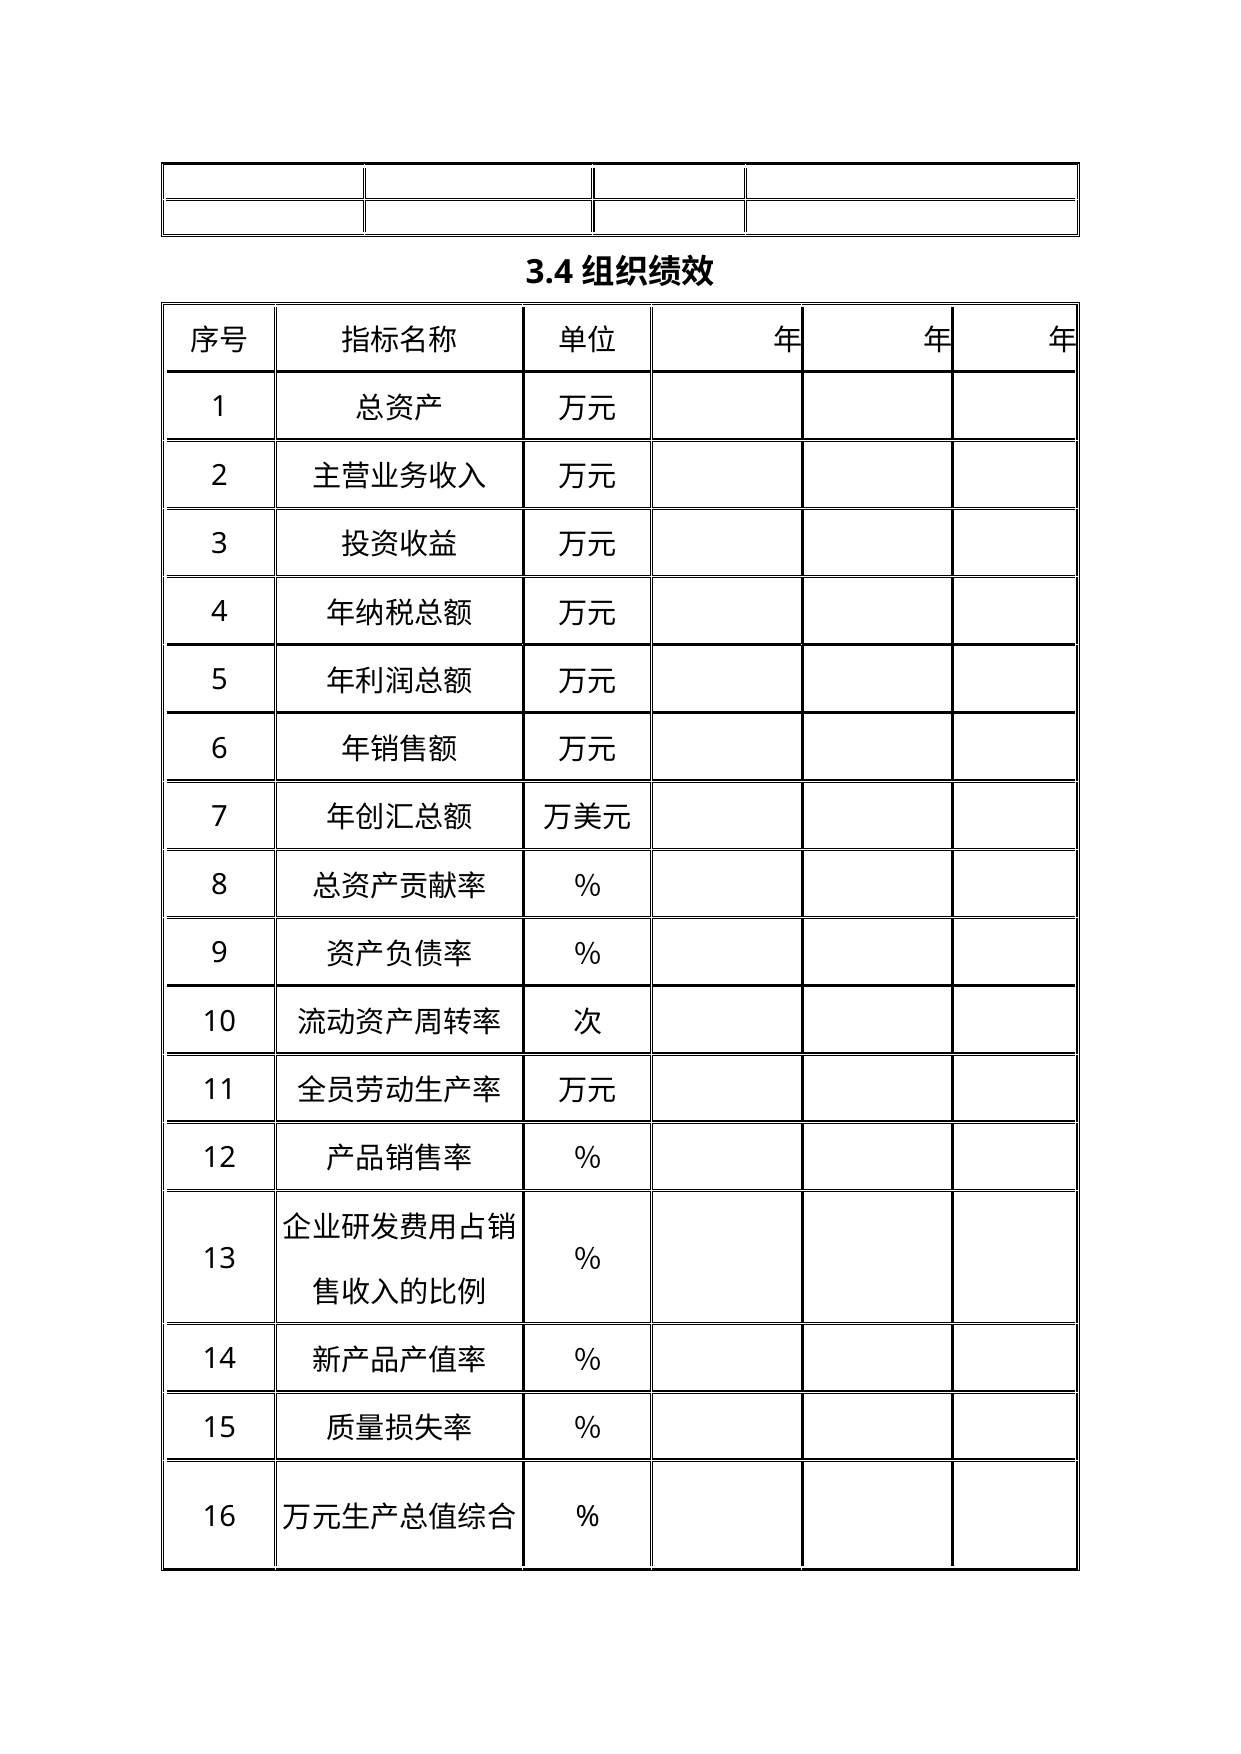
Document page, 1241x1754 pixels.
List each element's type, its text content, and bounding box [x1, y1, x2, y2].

table_cell [365, 198, 593, 233]
table_cell [653, 714, 801, 779]
table_cell 1 [164, 370, 274, 438]
table_cell 次 [525, 987, 650, 1052]
table_cell [804, 714, 951, 779]
table_cell [653, 510, 801, 574]
table_cell ％ [525, 1124, 650, 1189]
table_cell 4 [164, 575, 274, 643]
table_cell 资产负债率 [277, 919, 522, 984]
table_cell [653, 919, 801, 984]
table_cell [804, 373, 951, 438]
table_cell [804, 646, 951, 711]
table_cell 年创汇总额 [277, 783, 522, 847]
table_cell 万元 [525, 578, 650, 643]
table_cell 16 [164, 1458, 276, 1568]
table_cell 2 [164, 438, 274, 506]
table_cell [164, 165, 364, 198]
table_cell 15 [164, 1390, 274, 1458]
table_cell 5 [163, 643, 274, 711]
table_cell 万元 [525, 442, 650, 506]
table_cell 万元 [525, 1056, 650, 1120]
table_cell [954, 1120, 1077, 1189]
table_cell [746, 198, 1078, 233]
table_cell [954, 370, 1076, 438]
table_cell 13 [163, 1189, 276, 1322]
table_header 年 [952, 305, 1076, 370]
table_cell 3 [164, 506, 274, 574]
table_cell [653, 1394, 801, 1458]
table_cell [954, 506, 1077, 574]
table_cell ％ [525, 1192, 650, 1322]
table_cell [804, 987, 951, 1052]
table_cell 12 [164, 1120, 274, 1189]
table_cell 9 [163, 916, 276, 984]
table_cell [804, 1056, 951, 1120]
table_cell 万元 [525, 510, 650, 574]
table_cell 全员劳动生产率 [277, 1056, 522, 1120]
table_cell [804, 783, 951, 847]
table_header 指标名称 [276, 303, 523, 370]
table_cell [746, 165, 1077, 198]
table_cell 年销售额 [277, 714, 522, 779]
table_header 年 [802, 305, 952, 370]
table_header 序号 [164, 305, 276, 370]
table_cell 投资收益 [277, 510, 522, 574]
table_cell [653, 373, 801, 438]
table_cell 主营业务收入 [277, 442, 522, 506]
table_cell [954, 1390, 1077, 1458]
table_cell ％ [525, 919, 650, 984]
table_cell [804, 578, 951, 643]
text 3.4 组织绩效 [187, 237, 1053, 302]
table_cell [954, 438, 1077, 506]
table_cell 质量损失率 [277, 1394, 522, 1458]
table_cell 11 [164, 1052, 274, 1120]
table_cell [653, 1056, 801, 1120]
table_cell [804, 919, 951, 984]
table_cell [954, 1052, 1077, 1120]
table_cell 万元 [525, 646, 650, 711]
table_cell [653, 851, 801, 916]
table_cell [652, 1462, 802, 1568]
table_cell ％ [525, 1325, 650, 1390]
table_cell [162, 198, 364, 233]
table_cell [952, 1189, 1078, 1322]
table_cell [804, 1124, 951, 1189]
table_cell [653, 646, 801, 711]
table_cell [653, 783, 801, 847]
table_cell ％ [525, 851, 650, 916]
table_cell 7 [164, 779, 274, 847]
table_cell 总资产 [277, 373, 522, 438]
table_cell [804, 510, 951, 574]
table_cell 万元生产总值综合能耗年下降率 [276, 1462, 523, 1568]
table_cell [653, 1325, 801, 1390]
table_cell 新产品产值率 [277, 1325, 522, 1390]
table_cell 万元 [525, 714, 650, 779]
table_cell [804, 1394, 951, 1458]
table_cell [952, 1322, 1078, 1390]
table_cell [804, 442, 951, 506]
table_cell [952, 916, 1078, 984]
table_cell [804, 1192, 951, 1322]
table_cell [954, 984, 1076, 1052]
table_cell [653, 1192, 801, 1322]
table_header 单位 [523, 305, 652, 370]
table_cell [653, 578, 801, 643]
table_cell 产品销售率 [277, 1124, 522, 1189]
table_cell [653, 442, 801, 506]
table_cell [952, 1458, 1077, 1568]
table_cell [954, 848, 1077, 916]
table_cell 10 [164, 984, 274, 1052]
table_cell 8 [164, 848, 274, 916]
table_cell 总资产贡献率 [277, 851, 522, 916]
table_cell 万美元 [525, 783, 650, 847]
table_header 年 [652, 303, 802, 370]
table_cell [954, 711, 1076, 779]
table_cell [804, 1325, 951, 1390]
table_cell [653, 1124, 801, 1189]
table_cell [954, 643, 1078, 711]
table_cell 年利润总额 [277, 646, 522, 711]
table_cell 流动资产周转率 [277, 987, 522, 1052]
table_cell 6 [164, 711, 274, 779]
table_cell 年纳税总额 [277, 578, 522, 643]
table_cell 14 [163, 1322, 276, 1390]
table_cell % [523, 1462, 652, 1568]
table_cell [954, 779, 1077, 847]
table_cell [954, 575, 1077, 643]
table_cell [365, 164, 593, 198]
table_cell [804, 851, 951, 916]
table_cell [653, 987, 801, 1052]
table_cell 企业研发费用占销售收入的比例 [277, 1192, 522, 1322]
table_cell [593, 201, 746, 233]
table_cell 万元 [525, 373, 650, 438]
table_cell [593, 165, 746, 198]
table_cell [802, 1462, 952, 1568]
table_cell ％ [525, 1394, 650, 1458]
